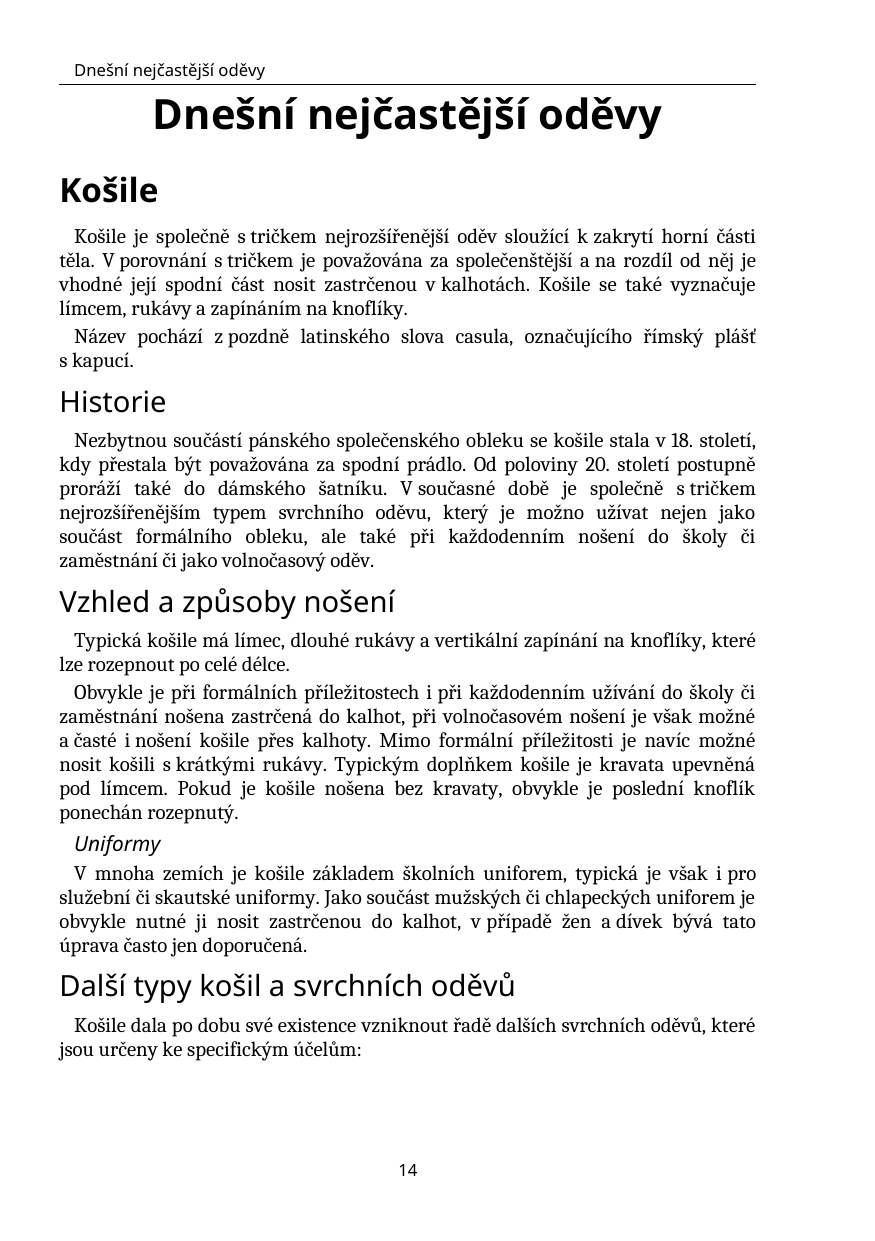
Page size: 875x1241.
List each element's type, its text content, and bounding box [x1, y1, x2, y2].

text Název pochází z pozdně latinského slova casula, označujícího římský plášť s kapucí. [59, 324, 756, 372]
text Košile je společně s tričkem nejrozšířenější oděv sloužící k zakrytí horní části těla. V porovnání s tričkem je považována za společenštější a na rozdíl od něj je vhodné její spodní část nosit zastrčenou v kalhotách. Košile se také vyznačuje límcem, rukávy a zapínáním na knoflíky. [59, 224, 756, 320]
subtitle Další typy košil a svrchních oděvů [59, 966, 756, 1005]
text V mnoha zemích je košile základem školních uniforem, typická je však i pro služební či skautské uniformy. Jako součást mužských či chlapeckých uniforem je obvykle nutné ji nosit zastrčenou do kalhot, v případě žen a dívek bývá tato úprava často jen doporučená. [59, 862, 756, 957]
subtitle Dnešní nejčastější oděvy [59, 85, 756, 142]
subtitle Vzhled a způsoby nošení [59, 581, 756, 621]
text Typická košile má límec, dlouhé rukávy a vertikální zapínání na knoflíky, které lze rozepnout po celé délce. [59, 629, 756, 677]
subtitle Historie [59, 381, 756, 421]
text Košile dala po dobu své existence vzniknout řadě dalších svrchních oděvů, které jsou určeny ke specifickým účelům: [59, 1014, 756, 1062]
text Obvykle je při formálních příležitostech i při každodenním užívání do školy či zaměstnání nošena zastrčená do kalhot, při volnočasovém nošení je však možné a časté i nošení košile přes kalhoty. Mimo formální příležitosti je navíc možné nosit košili s krátkými rukávy. Typickým doplňkem košile je kravata upevněná pod límcem. Pokud je košile nošena bez kravaty, obvykle je poslední knoflík ponechán rozepnutý. [59, 681, 756, 825]
text Nezbytnou součástí pánského společenského obleku se košile stala v 18. století, kdy přestala být považována za spodní prádlo. Od poloviny 20. století postupně proráží také do dámského šatníku. V současné době je společně s tričkem nejrozšířenějším typem svrchního oděvu, který je možno užívat nejen jako součást formálního obleku, ale také při každodenním nošení do školy či zaměstnání či jako volnočasový oděv. [59, 429, 756, 573]
subtitle Košile [59, 167, 756, 212]
subtitle Uniformy [59, 829, 756, 857]
